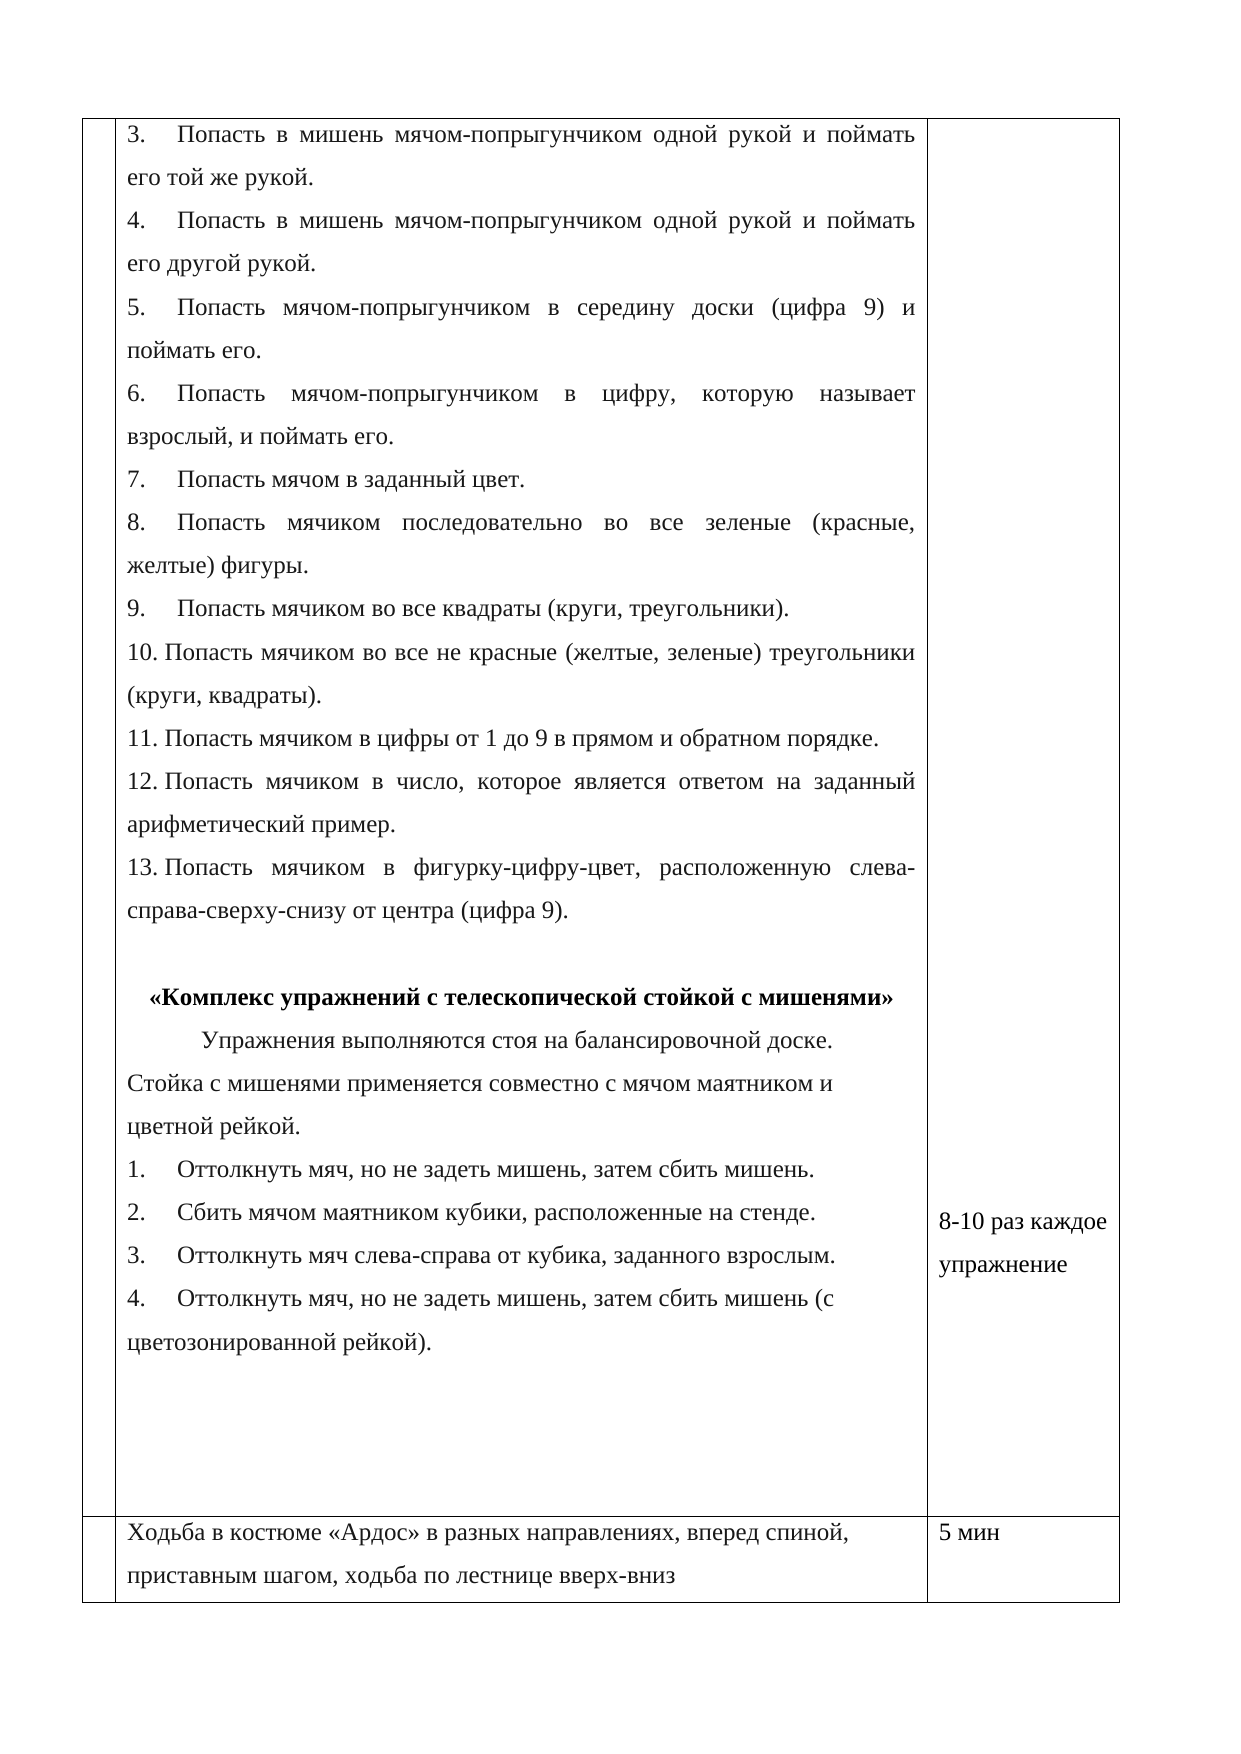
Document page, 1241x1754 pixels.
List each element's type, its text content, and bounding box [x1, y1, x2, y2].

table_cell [928, 119, 1119, 1633]
table_cell [83, 119, 115, 1633]
